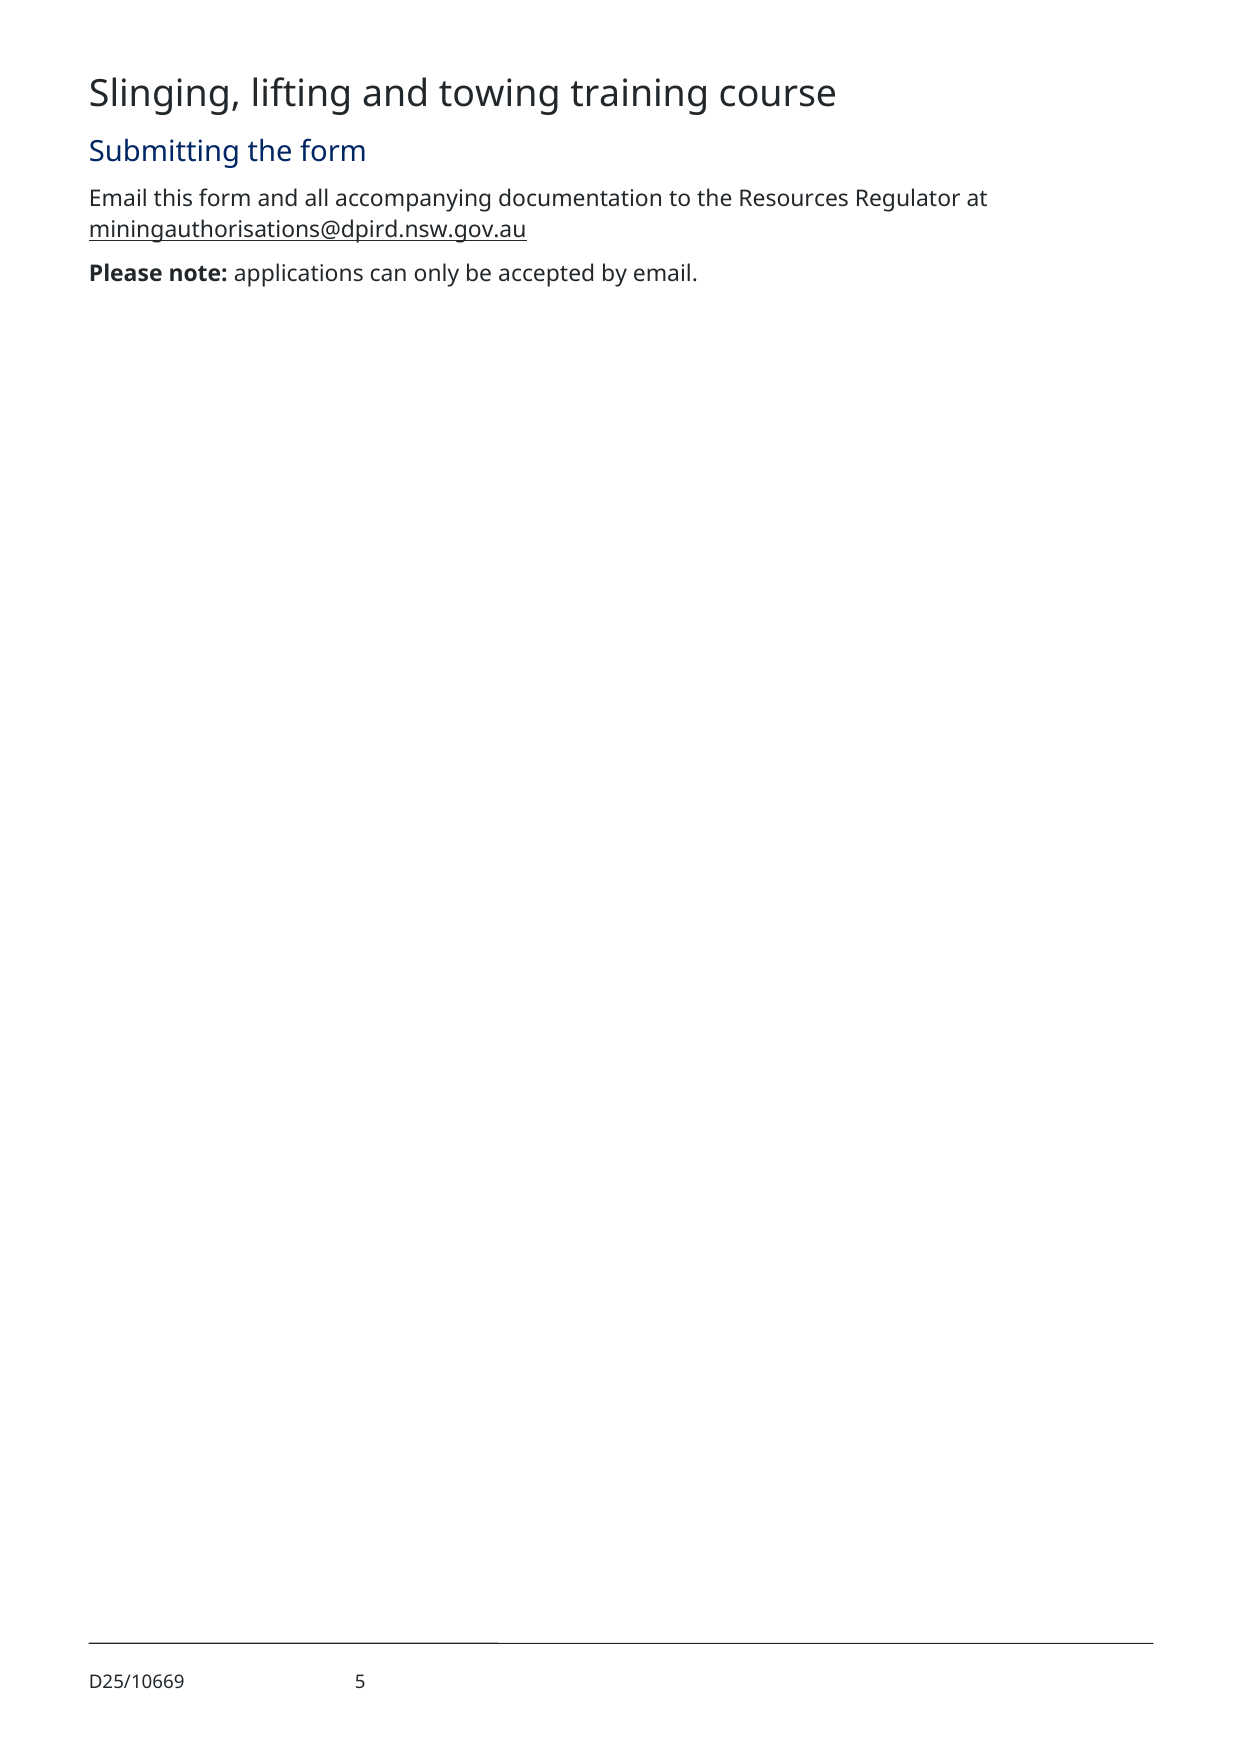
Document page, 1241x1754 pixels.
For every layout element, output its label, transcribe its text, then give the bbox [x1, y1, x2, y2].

text Email this form and all accompanying documentation to the Resources Regulator at miningauthorisations@dpird.nsw.gov.au [89, 182, 1152, 244]
subtitle Submitting the form [89, 130, 1152, 169]
text Please note: applications can only be accepted by email. [89, 257, 1152, 288]
